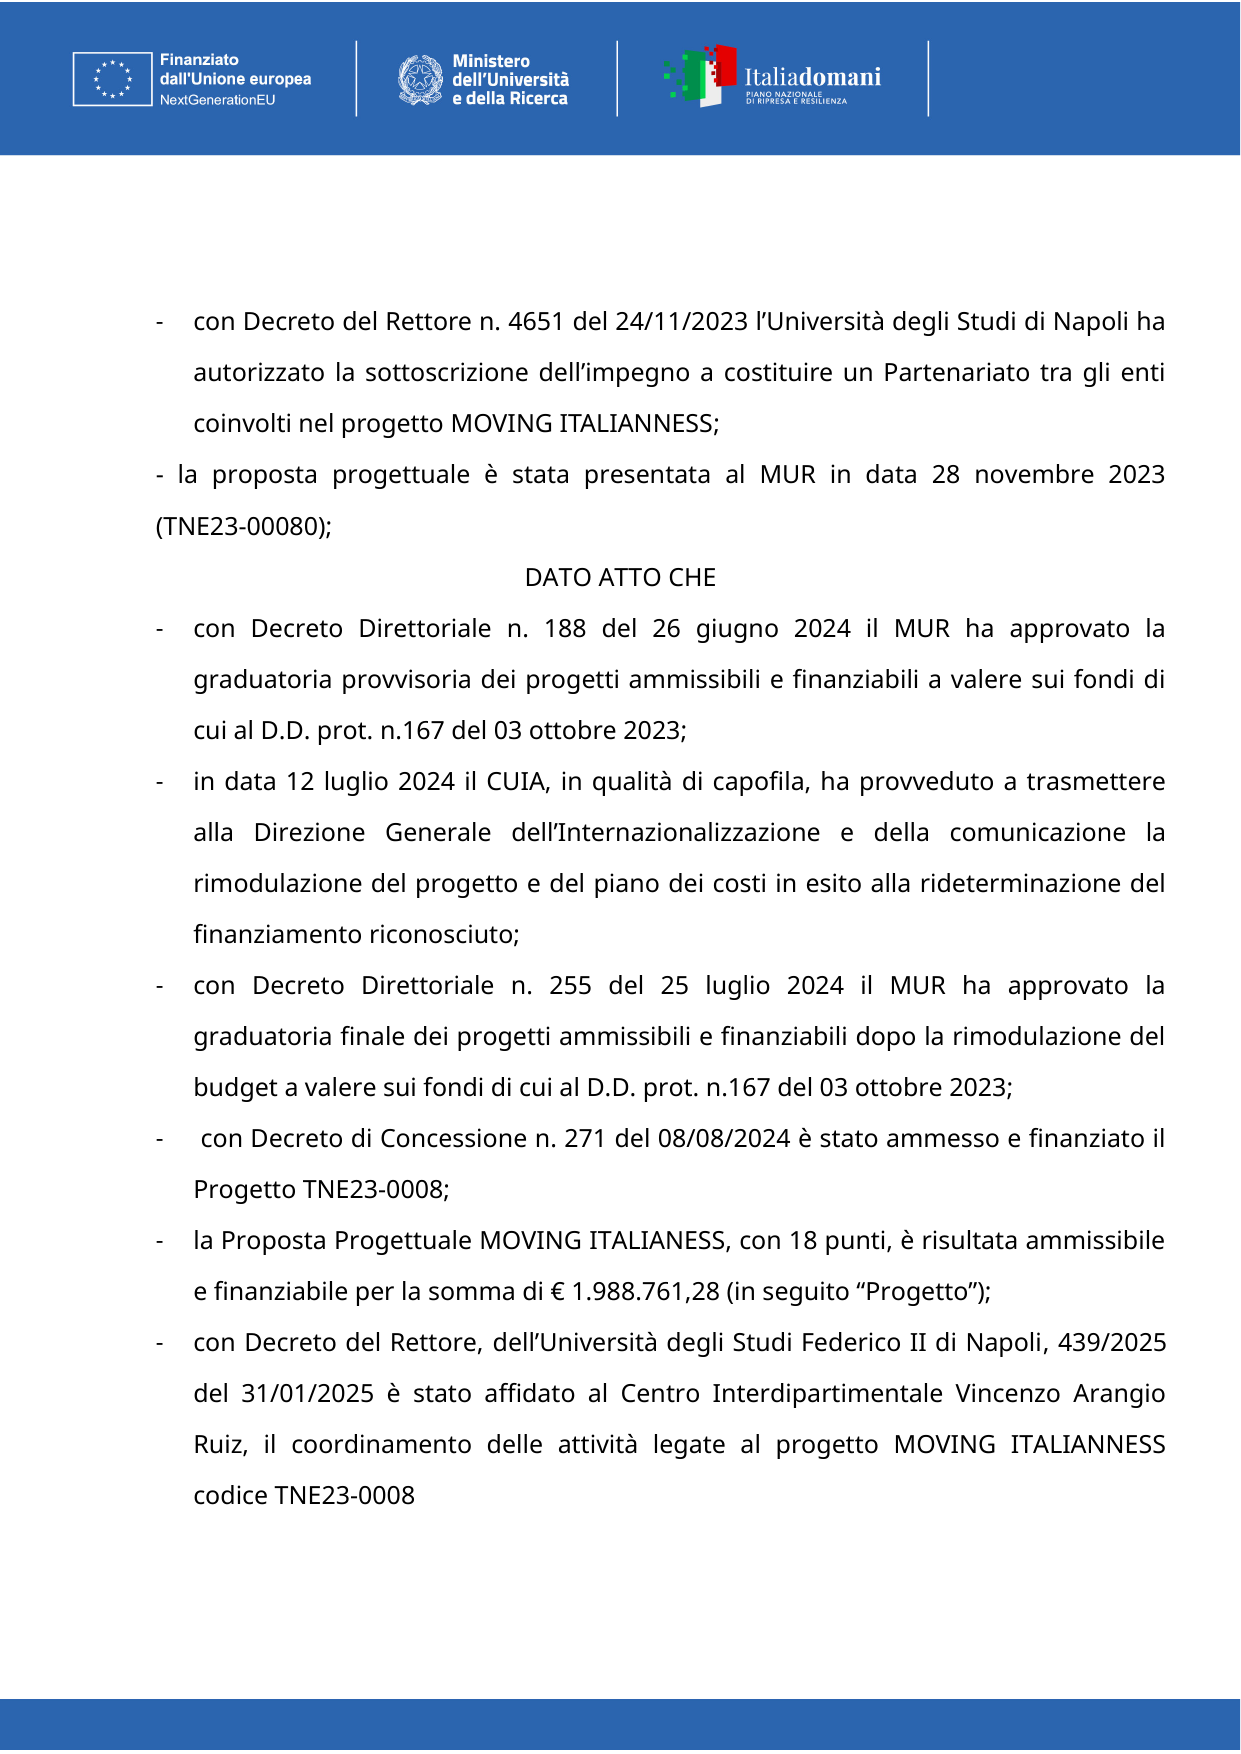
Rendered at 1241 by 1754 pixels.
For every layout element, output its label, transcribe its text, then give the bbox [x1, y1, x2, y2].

list la Proposta Progettuale MOVING ITALIANESS, con 18 punti, è risultata ammissibile e finanziabile per la somma di € 1.988.761,28 (in seguito “Progetto”); [156, 1223, 1167, 1308]
picture [0, 1571, 1241, 1750]
list con Decreto Direttoriale n. 255 del 25 luglio 2024 il MUR ha approvato la graduatoria finale dei progetti ammissibili e finanziabili dopo la rimodulazione del budget a valere sui fondi di cui al D.D. prot. n.167 del 03 ottobre 2023; [156, 968, 1167, 1104]
list con Decreto di Concessione n. 271 del 08/08/2024 è stato ammesso e finanziato il Progetto TNE23-0008; [156, 1121, 1167, 1206]
list con Decreto Direttoriale n. 188 del 26 giugno 2024 il MUR ha approvato la graduatoria provvisoria dei progetti ammissibili e finanziabili a valere sui fondi di cui al D.D. prot. n.167 del 03 ottobre 2023; [156, 610, 1167, 746]
picture [0, 2, 1241, 197]
list in data 12 luglio 2024 il CUIA, in qualità di capofila, ha provveduto a trasmettere alla Direzione Generale dell’Internazionalizzazione e della comunicazione la rimodulazione del progetto e del piano dei costi in esito alla rideterminazione del finanziamento riconosciuto; [156, 763, 1167, 951]
list con Decreto del Rettore, dell’Università degli Studi Federico II di Napoli, 439/2025 del 31/01/2025 è stato affidato al Centro Interdipartimentale Vincenzo Arangio Ruiz, il coordinamento delle attività legate al progetto MOVING ITALIANNESS codice TNE23-0008 [156, 1325, 1167, 1512]
list con Decreto del Rettore n. 4651 del 24/11/2023 l’Università degli Studi di Napoli ha autorizzato la sottoscrizione dell’impegno a costituire un Partenariato tra gli enti coinvolti nel progetto MOVING ITALIANNESS; [156, 304, 1167, 440]
text DATO ATTO CHE [74, 559, 1167, 593]
text - la proposta progettuale è stata presentata al MUR in data 28 novembre 2023 (TNE23-00080); [156, 457, 1167, 542]
